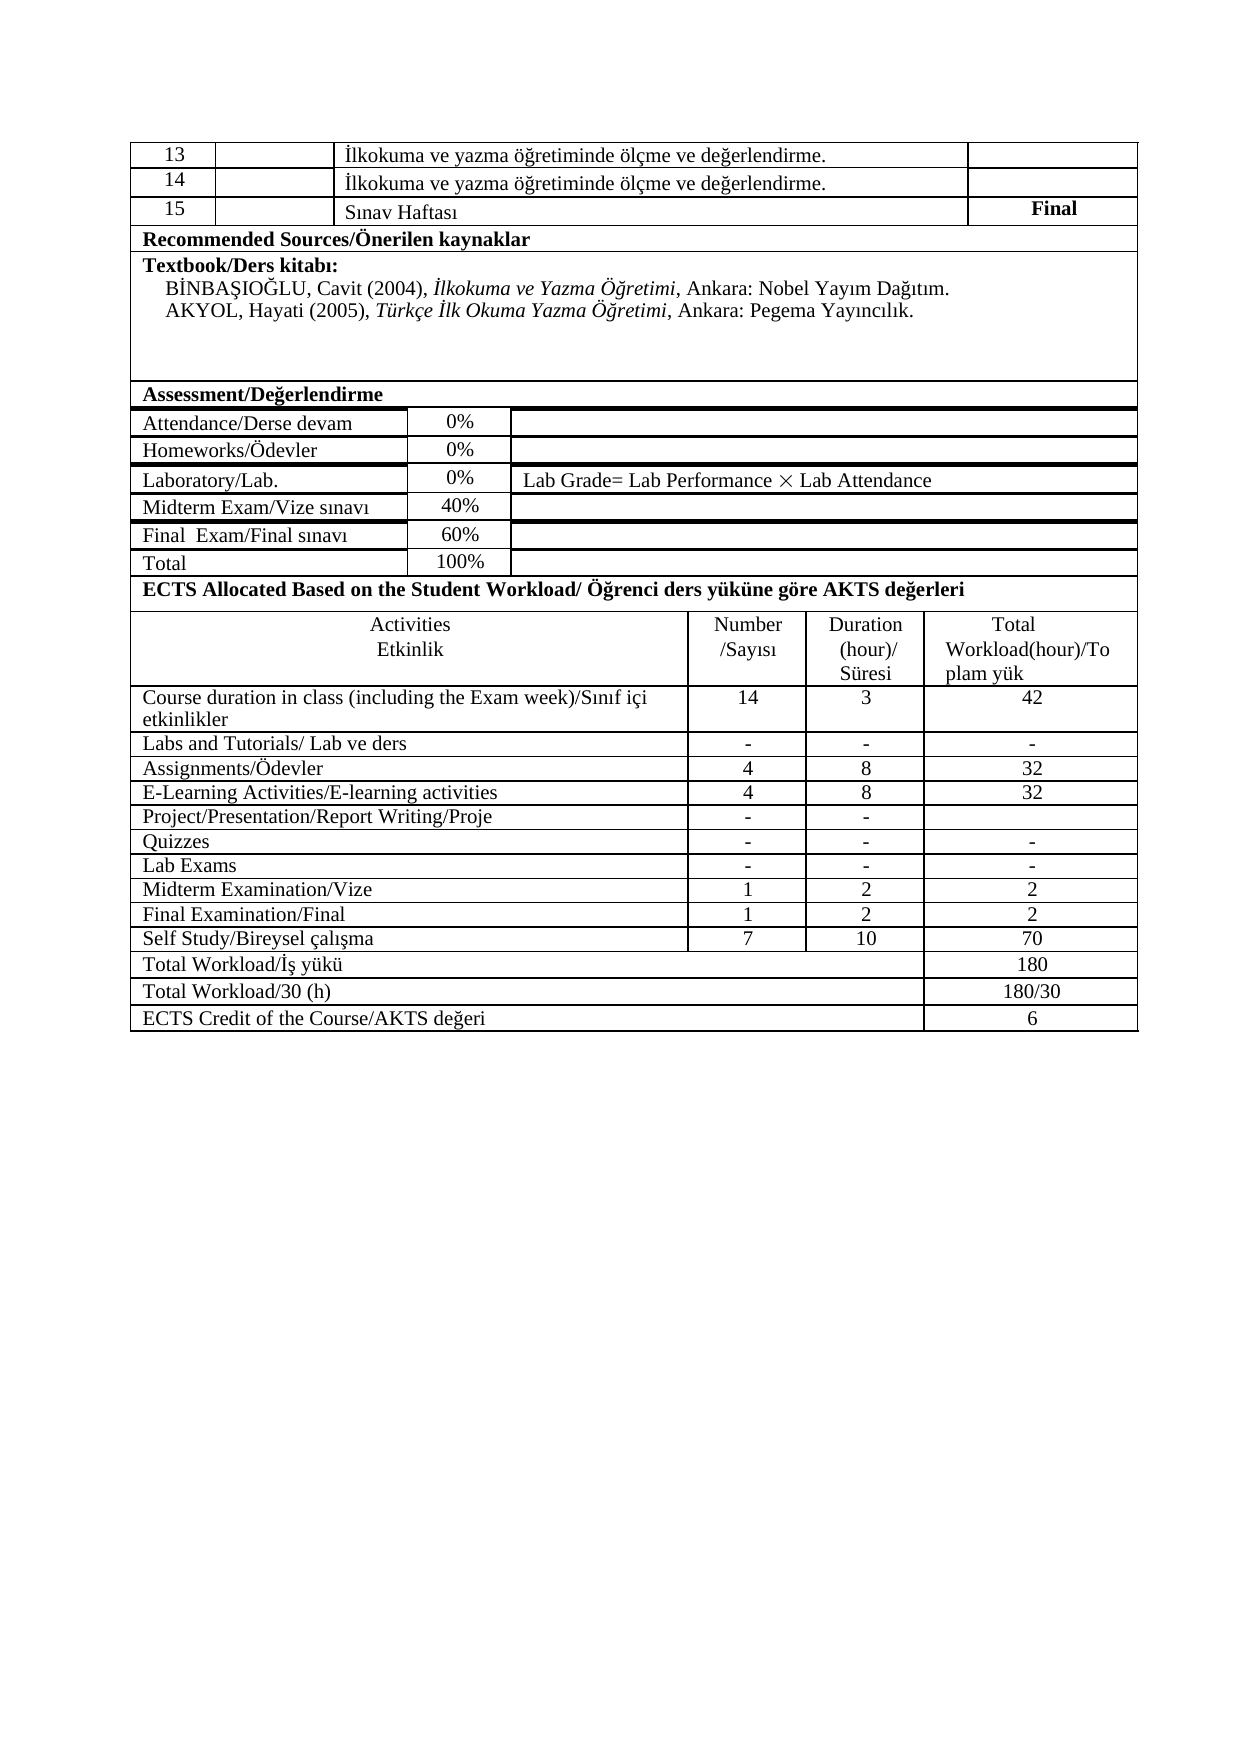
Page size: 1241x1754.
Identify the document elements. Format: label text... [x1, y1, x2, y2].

table_cell Course duration in class (including the Exam week)/Sınıf içi etkinlikler [131, 687, 687, 731]
table_cell Duration (hour)/Süresi [807, 612, 923, 685]
table_cell 180 [925, 952, 1137, 977]
table_cell Lab Exams [131, 855, 687, 877]
table_cell 2 [925, 903, 1137, 926]
table_cell [216, 198, 333, 224]
table_cell Number/Sayısı [689, 612, 805, 685]
table_cell 1 [689, 879, 805, 902]
table_cell Final Exam/Final sınavı [131, 524, 407, 548]
table_cell [512, 551, 1137, 575]
table_cell Recommended Sources/Önerilen kaynaklar [131, 226, 1137, 251]
table_cell 15 [131, 198, 215, 224]
table_cell 1 [689, 903, 805, 926]
table_cell 14 [689, 687, 805, 731]
table_cell Self Study/Bireysel çalışma [131, 928, 687, 951]
table_cell [512, 438, 1137, 462]
table_cell 32 [925, 782, 1137, 804]
table_cell Labs and Tutorials/ Lab ve ders [131, 733, 687, 756]
table_cell İlkokuma ve yazma öğretiminde ölçme ve değerlendirme. [335, 143, 967, 167]
table_cell Final Examination/Final [131, 903, 687, 926]
table_cell Total Workload(hour)/Toplam yük [925, 612, 1137, 685]
table_cell Textbook/Ders kitabı: BİNBAŞIOĞLU, Cavit (2004), İlkokuma ve Yazma Öğretimi, Ankara: Nobel Yayım Dağıtım. AKYOL, Hayati (2005), Türkçe İlk Okuma Yazma Öğretimi, Ankara: Pegema Yayıncılık. [131, 252, 1137, 380]
table_cell Laboratory/Lab. [131, 467, 407, 492]
table_cell [216, 169, 333, 196]
table_cell E-Learning Activities/E-learning activities [131, 782, 687, 804]
table_cell Sınav Haftası [335, 198, 967, 224]
table_cell ECTS Allocated Based on the Student Workload/ Öğrenci ders yüküne göre AKTS değerleri [131, 577, 1137, 611]
table_cell 13 [131, 143, 215, 167]
table_cell - [807, 733, 923, 756]
table_cell 2 [807, 903, 923, 926]
table_cell 2 [807, 879, 923, 902]
table_cell Midterm Examination/Vize [131, 879, 687, 902]
table_cell - [925, 830, 1137, 853]
table_cell İlkokuma ve yazma öğretiminde ölçme ve değerlendirme. [335, 168, 967, 196]
table_cell [512, 411, 1137, 435]
table_cell 10 [807, 928, 923, 951]
table_cell 42 [925, 687, 1137, 731]
table_cell Assignments/Ödevler [131, 757, 687, 780]
table_cell [925, 806, 1137, 829]
table_cell 180/30 [925, 979, 1137, 1004]
table_cell 4 [689, 782, 805, 804]
table_cell 40% [408, 493, 510, 519]
table_cell 7 [689, 928, 805, 951]
table_cell - [689, 830, 805, 853]
table_cell 2 [925, 879, 1137, 902]
table_cell Midterm Exam/Vize sınavı [131, 495, 407, 519]
table_cell 32 [925, 757, 1137, 780]
table_cell 0% [408, 437, 510, 462]
table_cell 60% [408, 521, 510, 548]
table_cell - [689, 806, 805, 829]
table_cell 14 [131, 169, 215, 196]
table_cell Assessment/Değerlendirme [131, 382, 1137, 406]
table_cell Lab Grade= Lab Performance  Lab Attendance [512, 467, 1137, 492]
table_cell - [925, 733, 1137, 756]
table_cell [512, 495, 1137, 519]
table_cell Homeworks/Ödevler [131, 438, 407, 462]
table_cell [512, 524, 1137, 548]
table_cell 8 [807, 757, 923, 780]
table_cell 70 [925, 928, 1137, 951]
table_cell - [807, 830, 923, 853]
table_cell - [925, 855, 1137, 877]
table_cell Final [969, 198, 1137, 224]
table_cell 8 [807, 782, 923, 804]
table_cell 100% [408, 549, 510, 575]
table_cell - [689, 855, 805, 877]
table_cell - [807, 855, 923, 877]
table_cell ECTS Credit of the Course/AKTS değeri [131, 1006, 923, 1030]
table_cell 0% [408, 464, 510, 492]
table_cell ActivitiesEtkinlik [131, 612, 687, 685]
table_cell Quizzes [131, 830, 687, 853]
table_cell 0% [408, 408, 510, 435]
table_cell 6 [925, 1006, 1137, 1030]
table_cell [216, 143, 333, 167]
table_cell Total [131, 551, 407, 575]
table_cell - [689, 733, 805, 756]
table_cell - [807, 806, 923, 829]
table_cell Total Workload/İş yükü [131, 952, 923, 977]
table_cell Project/Presentation/Report Writing/Proje [131, 806, 687, 829]
table_cell 4 [689, 757, 805, 780]
table_cell [969, 143, 1137, 167]
table_cell 3 [807, 687, 923, 731]
table_cell [969, 169, 1137, 196]
table_cell Total Workload/30 (h) [131, 979, 923, 1004]
table_cell Attendance/Derse devam [131, 411, 407, 435]
